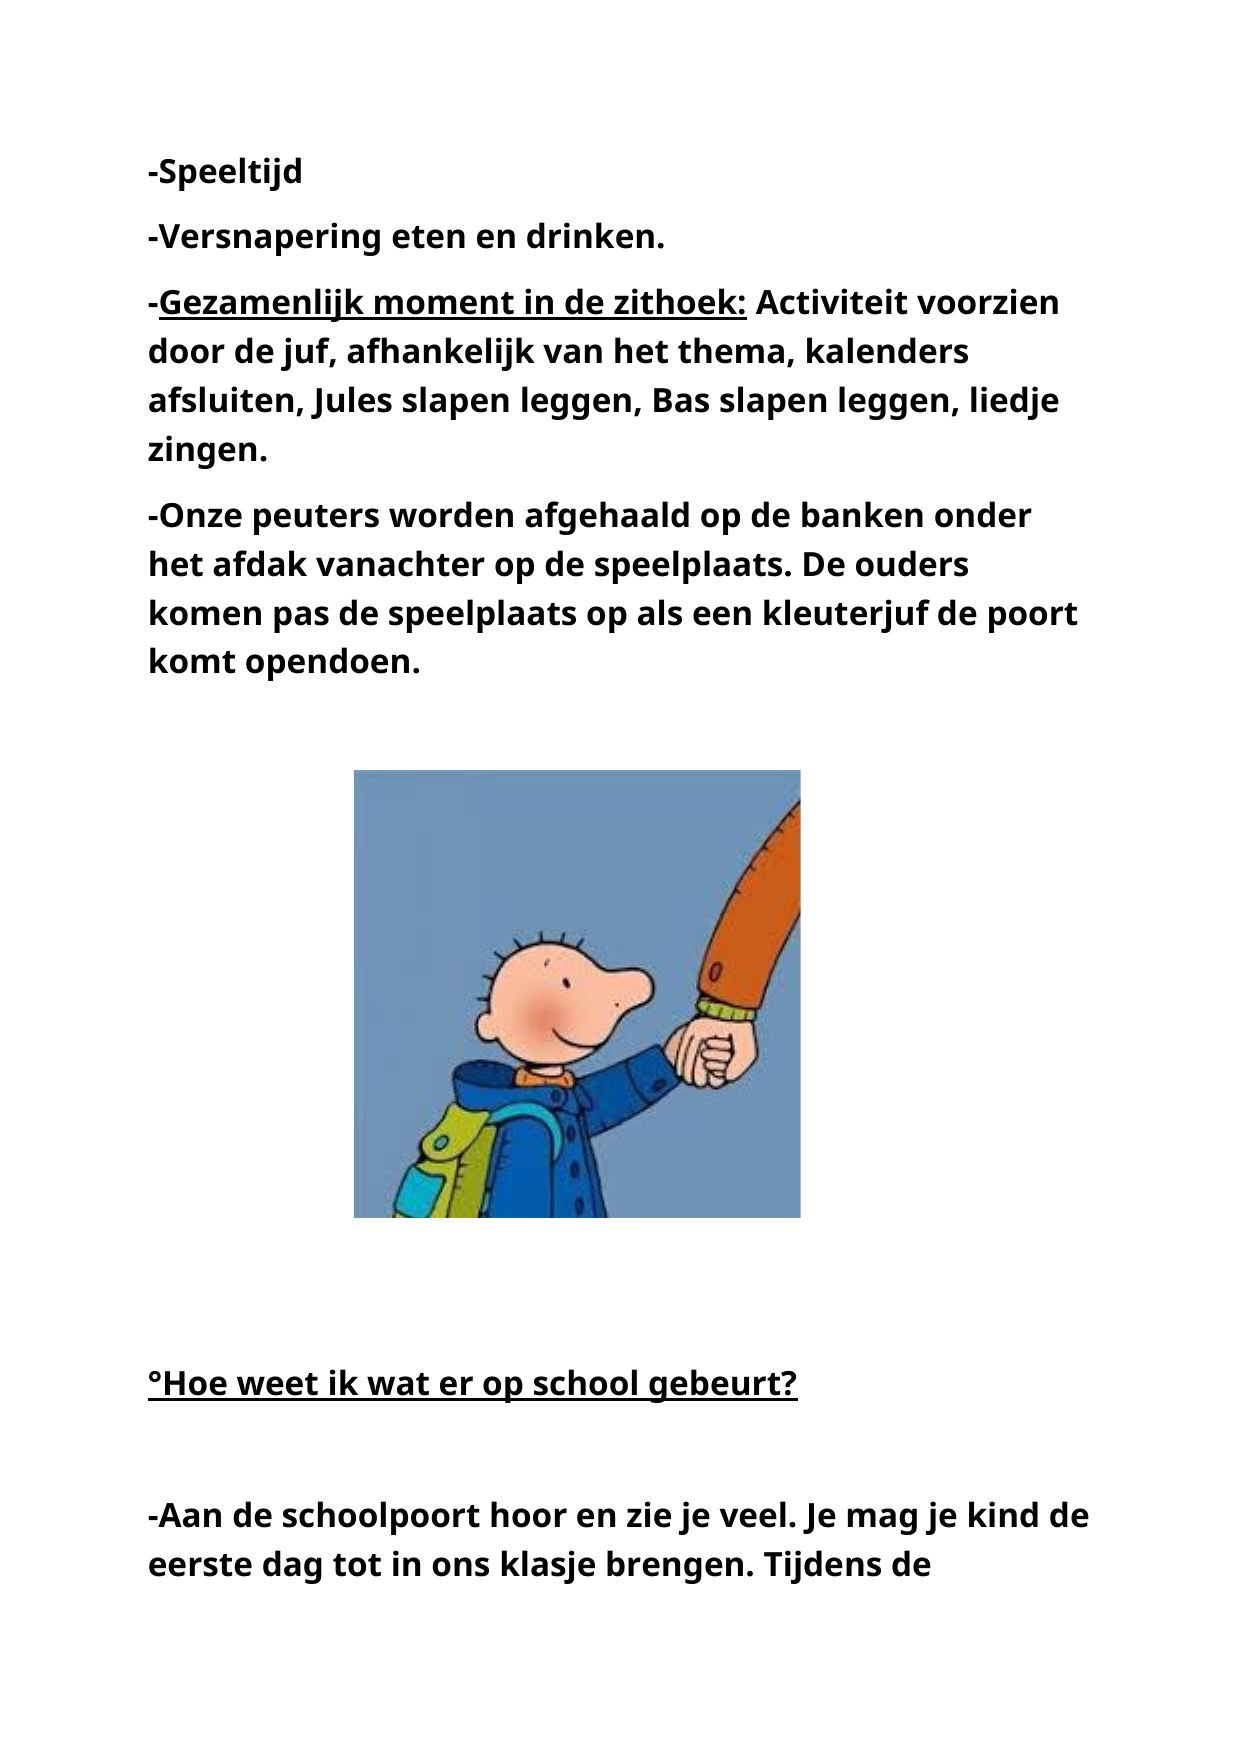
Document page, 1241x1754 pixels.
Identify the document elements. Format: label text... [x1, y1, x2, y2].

text -Speeltijd [148, 148, 1093, 193]
picture [353, 770, 801, 1218]
text -Gezamenlijk moment in de zithoek: Activiteit voorzien door de juf, afhankelijk van het thema, kalenders afsluiten, Jules slapen leggen, Bas slapen leggen, liedje zingen. [148, 279, 1093, 471]
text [148, 1491, 1093, 1586]
text -Onze peuters worden afgehaald op de banken onder het afdak vanachter op de speelplaats. De ouders komen pas de speelplaats op als een kleuterjuf de poort komt opendoen. [148, 491, 1093, 684]
text °Hoe weet ik wat er op school gebeurt? [148, 1360, 1093, 1406]
text -Versnapering eten en drinken. [148, 213, 1093, 259]
